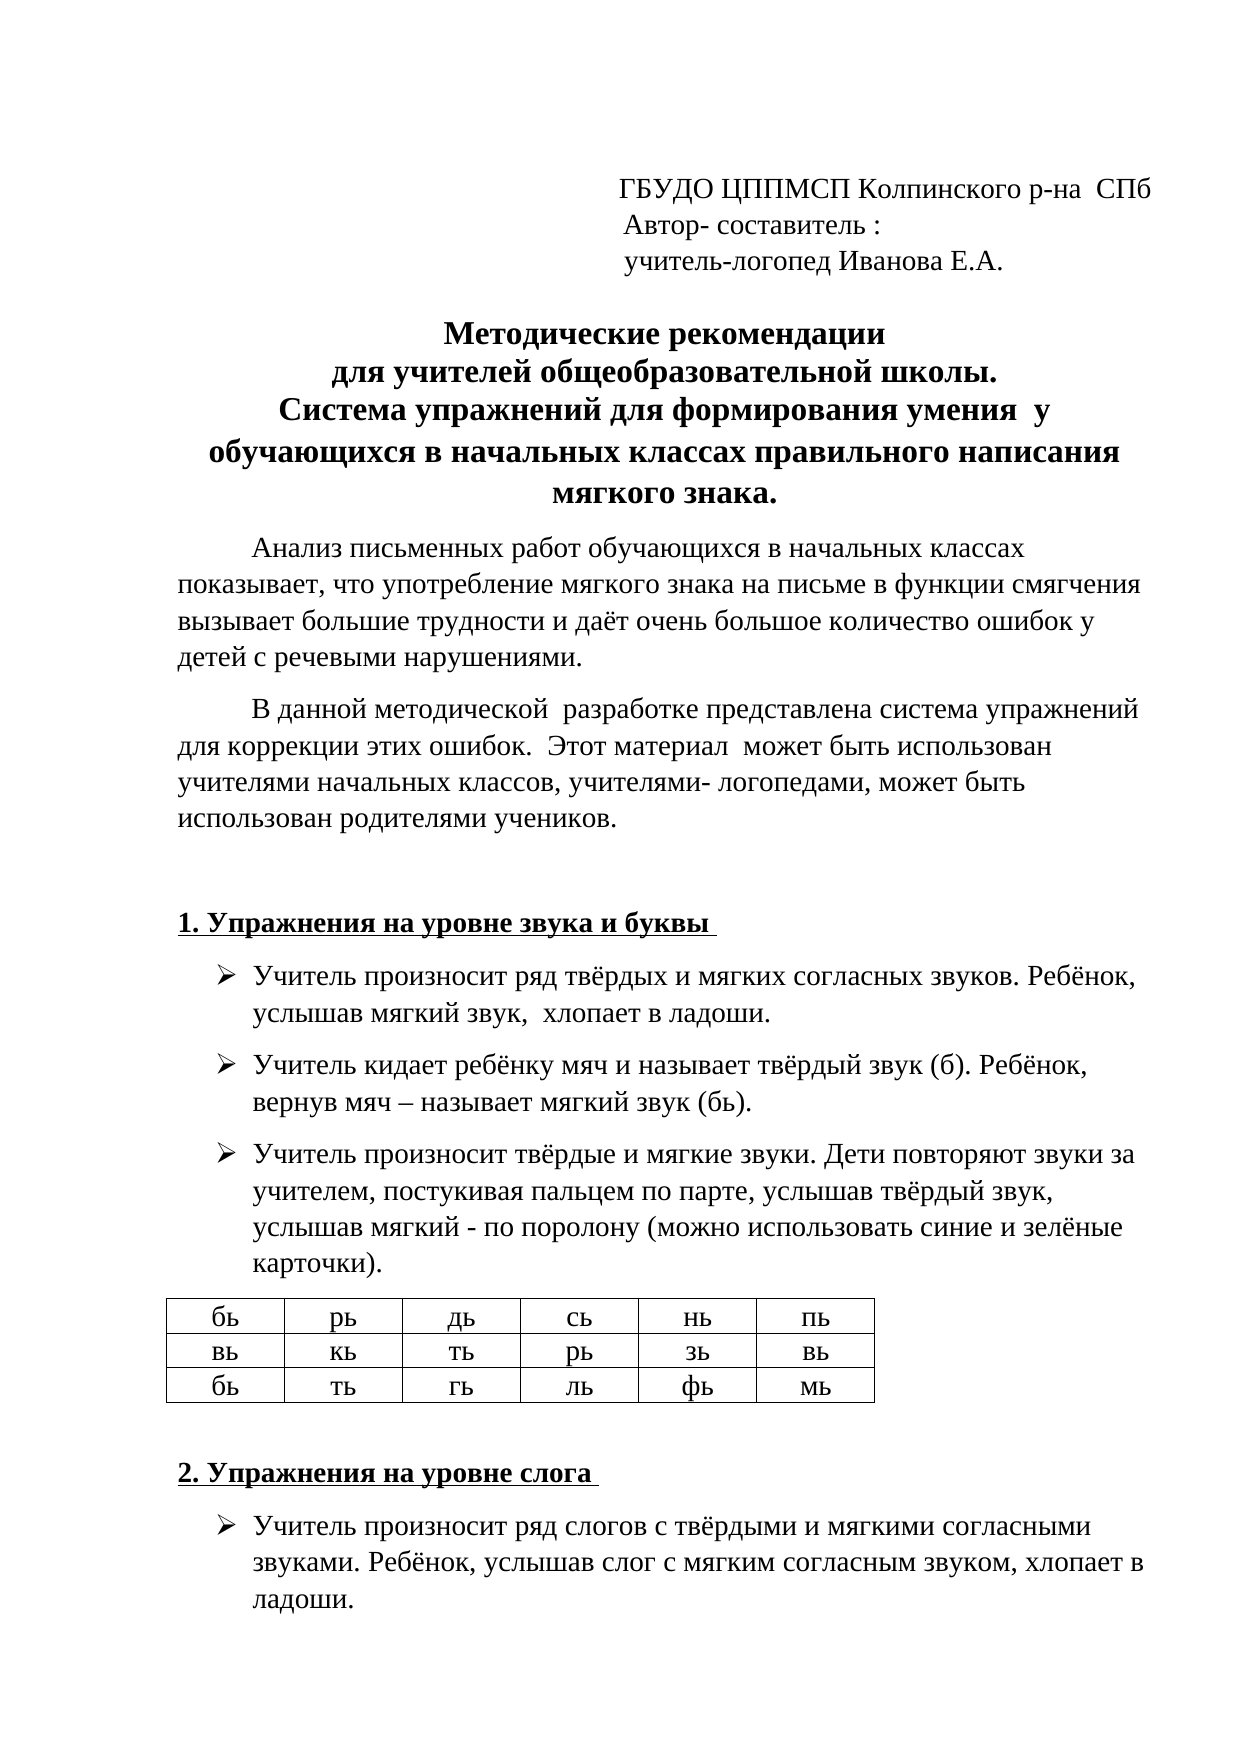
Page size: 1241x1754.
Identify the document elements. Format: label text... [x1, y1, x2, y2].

table_cell фь [639, 1368, 756, 1402]
text ГБУДО ЦППМСП Колпинского р-на СПб [177, 171, 1152, 204]
table_header рь [285, 1299, 402, 1332]
table_cell бь [167, 1368, 284, 1402]
text учитель-логопед Иванова Е.А. [177, 243, 1152, 277]
table_header дь [403, 1299, 520, 1332]
table_cell вь [757, 1334, 874, 1367]
table_cell рь [521, 1334, 638, 1367]
table_header пь [757, 1299, 874, 1332]
list Учитель кидает ребёнку мяч и называет твёрдый звук (б). Ребёнок, вернув мяч – называет мягкий звук (бь). [215, 1047, 1152, 1117]
list Учитель произносит твёрдые и мягкие звуки. Дети повторяют звуки за учителем, постукивая пальцем по парте, услышав твёрдый звук, услышав мягкий - по поролону (можно использовать синие и зелёные карточки). [215, 1137, 1152, 1279]
text 2. Упражнения на уровне слога [177, 1456, 1152, 1489]
text Система упражнений для формирования умения у обучающихся в начальных классах правильного написания мягкого знака. [177, 389, 1152, 511]
text 1. Упражнения на уровне звука и буквы [177, 906, 1152, 939]
table_header бь [167, 1299, 284, 1332]
table_cell кь [285, 1334, 402, 1367]
text Автор- составитель : [177, 207, 1152, 241]
table_cell гь [403, 1368, 520, 1402]
text Анализ письменных работ обучающихся в начальных классах показывает, что употребление мягкого знака на письме в функции смягчения вызывает большие трудности и даёт очень большое количество ошибок у детей с речевыми нарушениями. [177, 530, 1152, 672]
list Учитель произносит ряд твёрдых и мягких согласных звуков. Ребёнок, услышав мягкий звук, хлопает в ладоши. [215, 958, 1152, 1028]
text Методические рекомендации [177, 313, 1152, 351]
table_cell мь [757, 1368, 874, 1402]
table_cell зь [639, 1334, 756, 1367]
text В данной методической разработке представлена система упражнений для коррекции этих ошибок. Этот материал может быть использован учителями начальных классов, учителями- логопедами, может быть использован родителями учеников. [177, 692, 1152, 833]
table_cell ть [403, 1334, 520, 1367]
table_cell вь [167, 1334, 284, 1367]
list Учитель произносит ряд слогов с твёрдыми и мягкими согласными звуками. Ребёнок, услышав слог с мягким согласным звуком, хлопает в ладоши. [215, 1508, 1152, 1614]
table_cell ть [285, 1368, 402, 1402]
table_header нь [639, 1299, 756, 1332]
table_cell ль [521, 1368, 638, 1402]
table_header сь [521, 1299, 638, 1332]
text для учителей общеобразовательной школы. [177, 351, 1152, 389]
